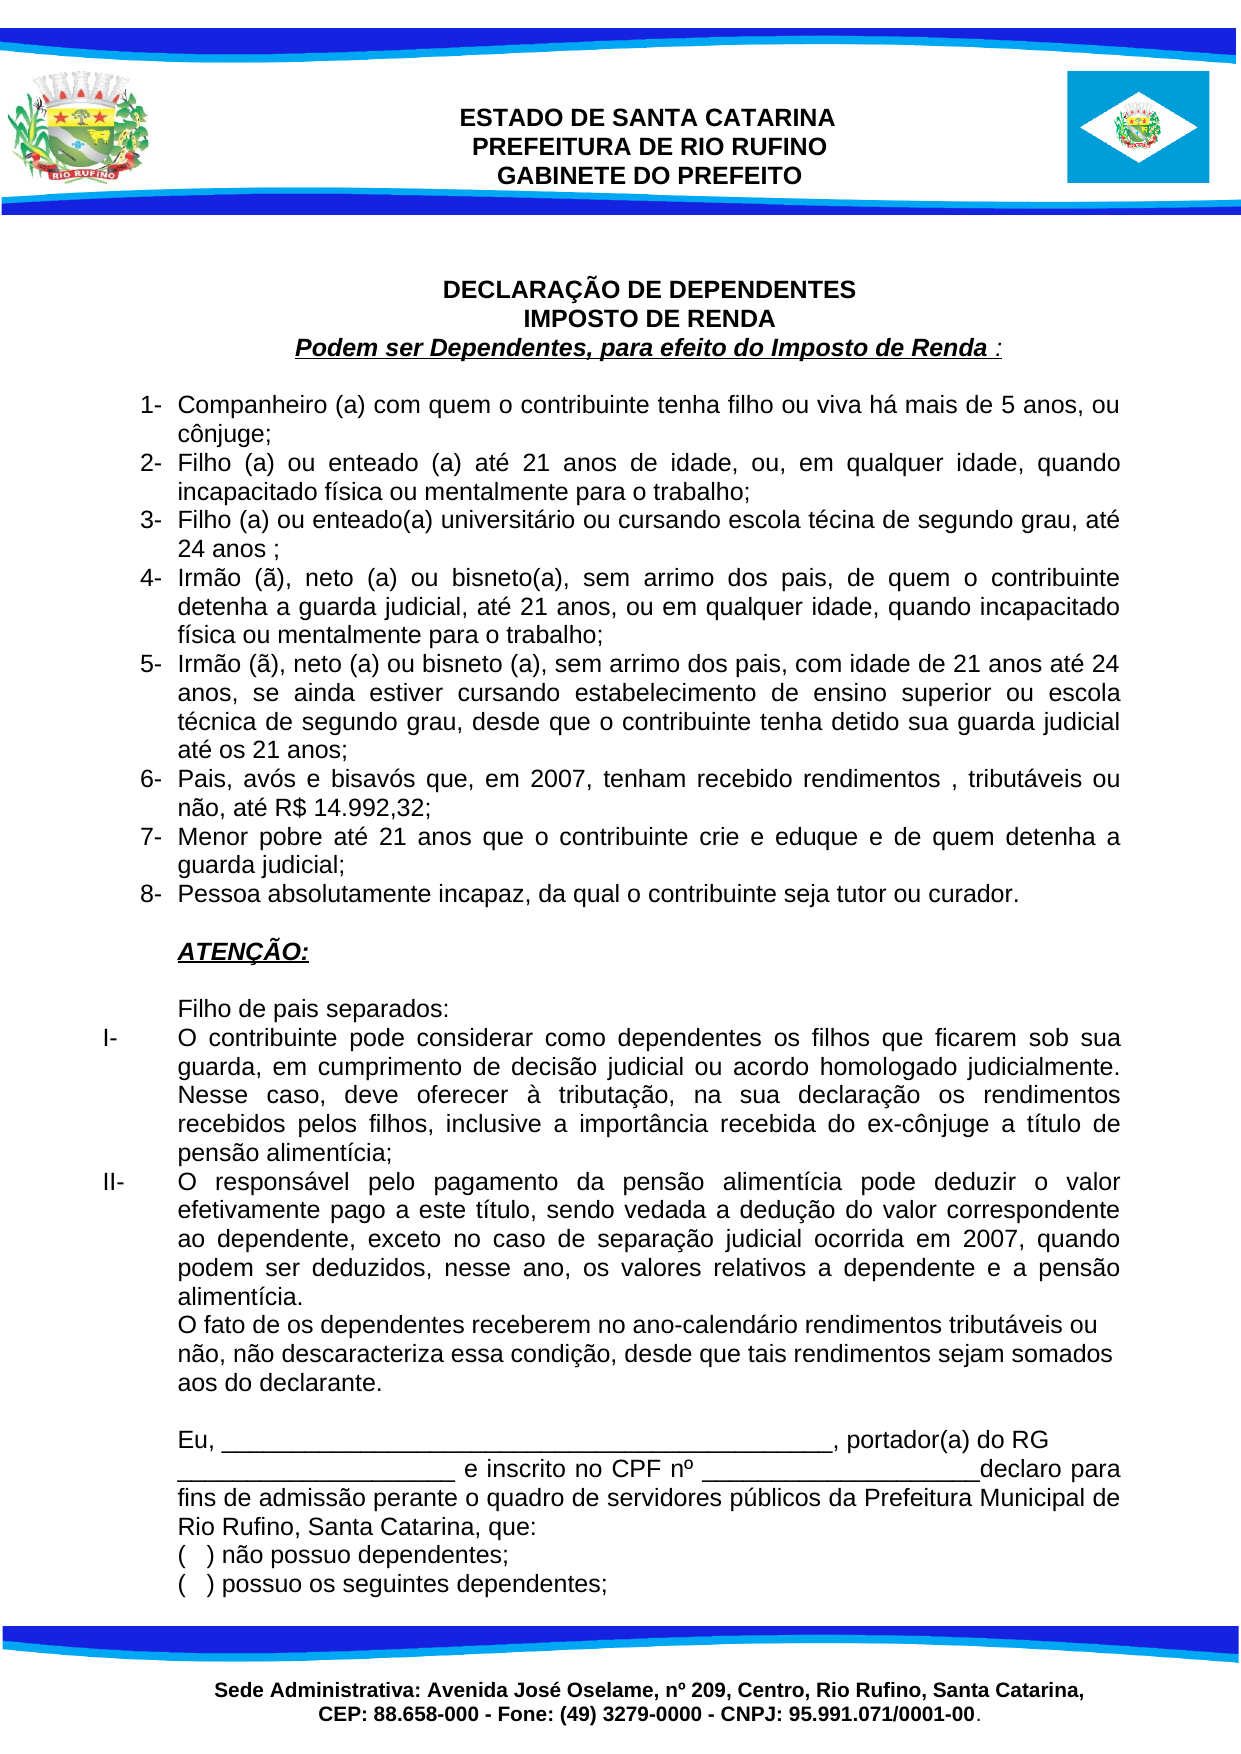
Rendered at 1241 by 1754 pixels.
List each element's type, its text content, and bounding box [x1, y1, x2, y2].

list Irmão (ã), neto (a) ou bisneto (a), sem arrimo dos pais, com idade de 21 anos até 24 anos, se ainda estiver cursando estabelecimento de ensino superior ou escola técnica de segundo grau, desde que o contribuinte tenha detido sua guarda judicial até os 21 anos; [140, 649, 1122, 764]
text ( ) possuo os seguintes dependentes; [177, 1569, 1122, 1598]
picture [0, 28, 1236, 54]
list Filho (a) ou enteado (a) até 21 anos de idade, ou, em qualquer idade, quando incapacitado física ou mentalmente para o trabalho; [140, 448, 1122, 505]
list Irmão (ã), neto (a) ou bisneto(a), sem arrimo dos pais, de quem o contribuinte detenha a guarda judicial, até 21 anos, ou em qualquer idade, quando incapacitado física ou mentalmente para o trabalho; [140, 563, 1122, 649]
list Pessoa absolutamente incapaz, da qual o contribuinte seja tutor ou curador. [140, 879, 1122, 908]
picture [2, 1644, 1239, 1754]
picture [0, 45, 1241, 215]
text DECLARAÇÃO DE DEPENDENTES [177, 275, 1122, 304]
list Menor pobre até 21 anos que o contribuinte crie e eduque e de quem detenha a guarda judicial; [140, 821, 1122, 879]
text ( ) não possuo dependentes; [177, 1540, 1122, 1569]
text IMPOSTO DE RENDA [177, 304, 1122, 333]
picture [2, 1626, 1239, 1653]
list Filho (a) ou enteado(a) universitário ou cursando escola técina de segundo grau, até 24 anos ; [140, 505, 1122, 563]
text ____________________ e inscrito no CPF nº ____________________declaro para fins de admissão perante o quadro de servidores públicos da Prefeitura Municipal de Rio Rufino, Santa Catarina, que: [177, 1454, 1122, 1540]
list O responsável pelo pagamento da pensão alimentícia pode deduzir o valor efetivamente pago a este título, sendo vedada a dedução do valor correspondente ao dependente, exceto no caso de separação judicial ocorrida em 2007, quando podem ser deduzidos, nesse ano, os valores relativos a dependente e a pensão alimentícia. [102, 1166, 1122, 1310]
text ATENÇÃO: [177, 936, 1122, 965]
text Eu, ____________________________________________, portador(a) do RG [177, 1425, 1122, 1454]
text Filho de pais separados: [177, 994, 1122, 1023]
list O contribuinte pode considerar como dependentes os filhos que ficarem sob sua guarda, em cumprimento de decisão judicial ou acordo homologado judicialmente. Nesse caso, deve oferecer à tributação, na sua declaração os rendimentos recebidos pelos filhos, inclusive a importância recebida do ex-cônjuge a título de pensão alimentícia; [102, 1023, 1122, 1166]
list Companheiro (a) com quem o contribuinte tenha filho ou viva há mais de 5 anos, ou cônjuge; [140, 390, 1122, 448]
list Pais, avós e bisavós que, em 2007, tenham recebido rendimentos , tributáveis ou não, até R$ 14.992,32; [140, 764, 1122, 821]
text O fato de os dependentes receberem no ano-calendário rendimentos tributáveis ou não, não descaracteriza essa condição, desde que tais rendimentos sejam somados aos do declarante. [177, 1310, 1122, 1396]
text Podem ser Dependentes, para efeito do Imposto de Renda : [177, 333, 1122, 361]
